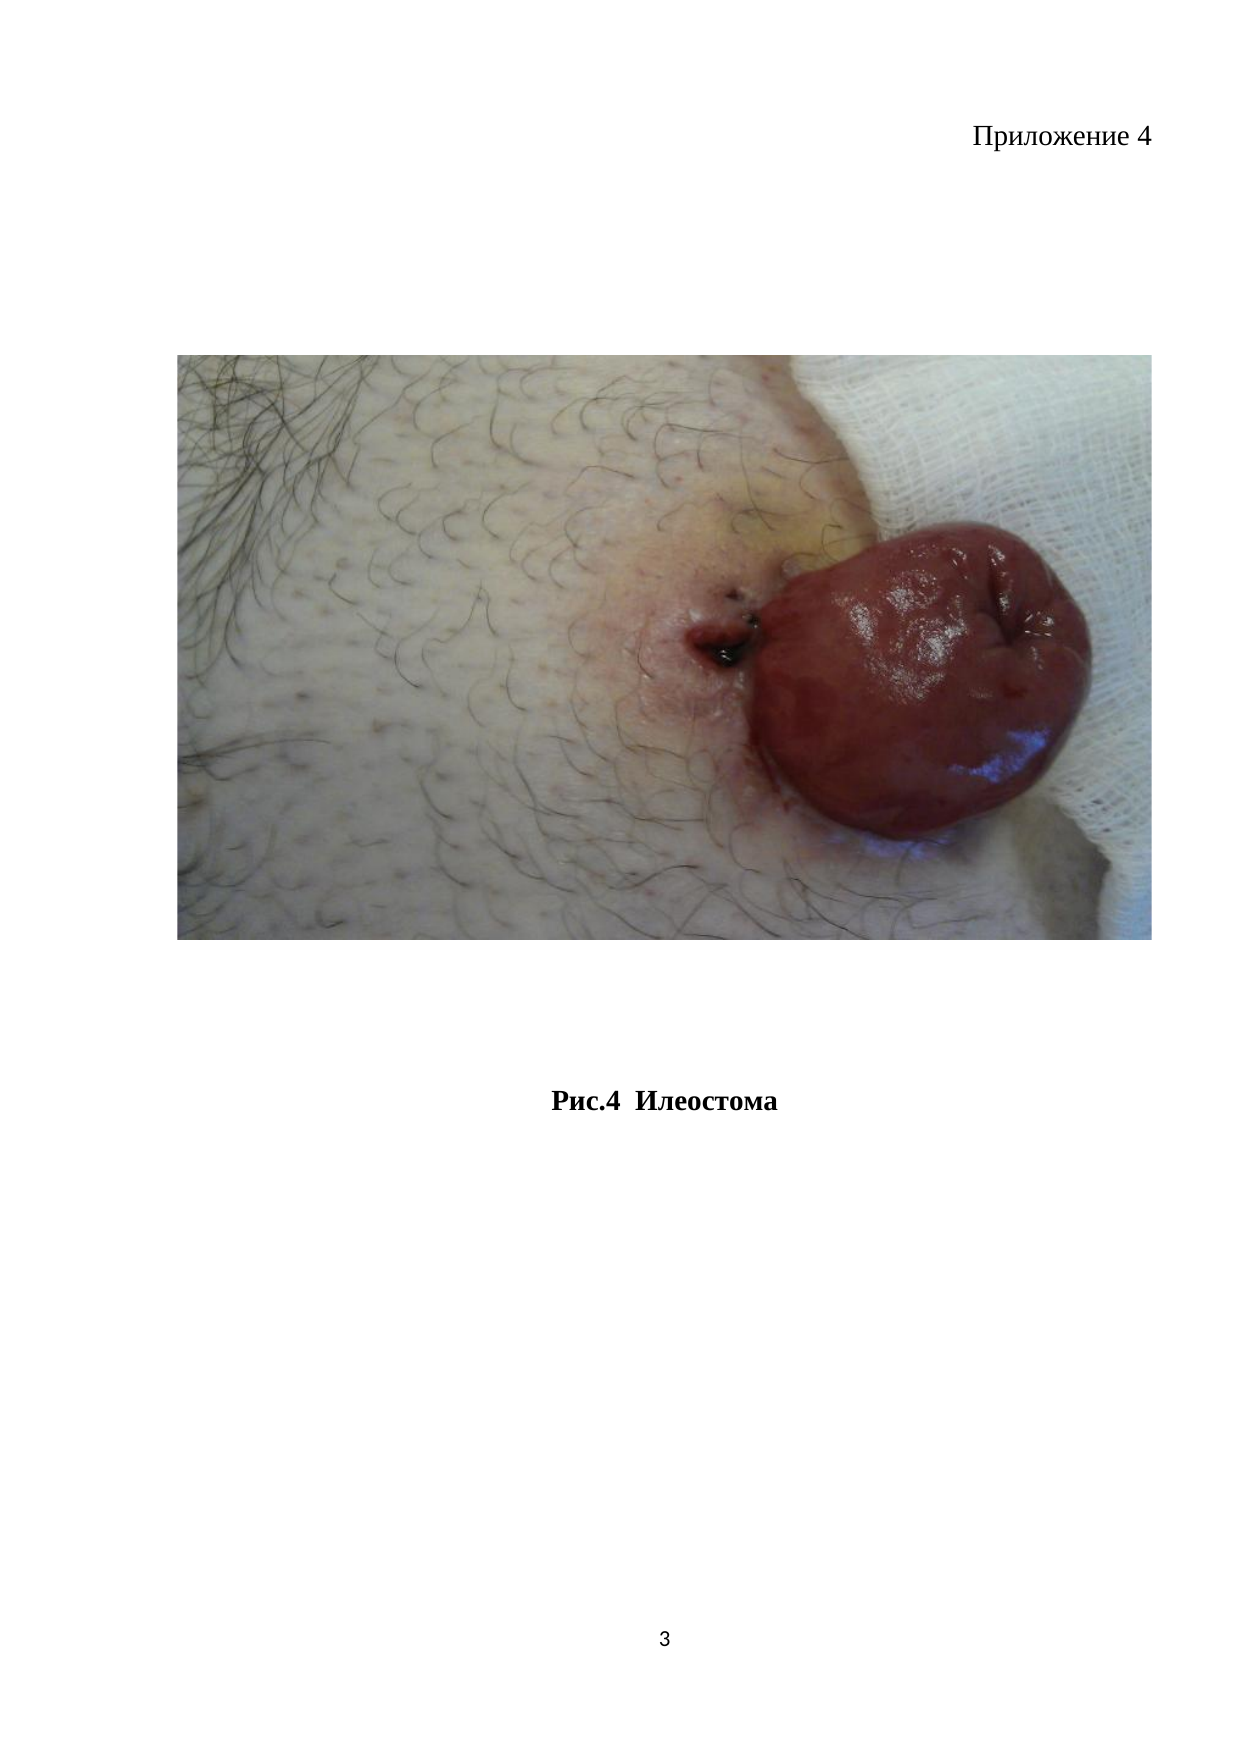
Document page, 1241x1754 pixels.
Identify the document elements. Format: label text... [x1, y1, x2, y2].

picture [177, 355, 1152, 940]
text Приложение 4 [177, 118, 1152, 152]
text Рис.4 Илеостома [177, 1083, 1152, 1116]
